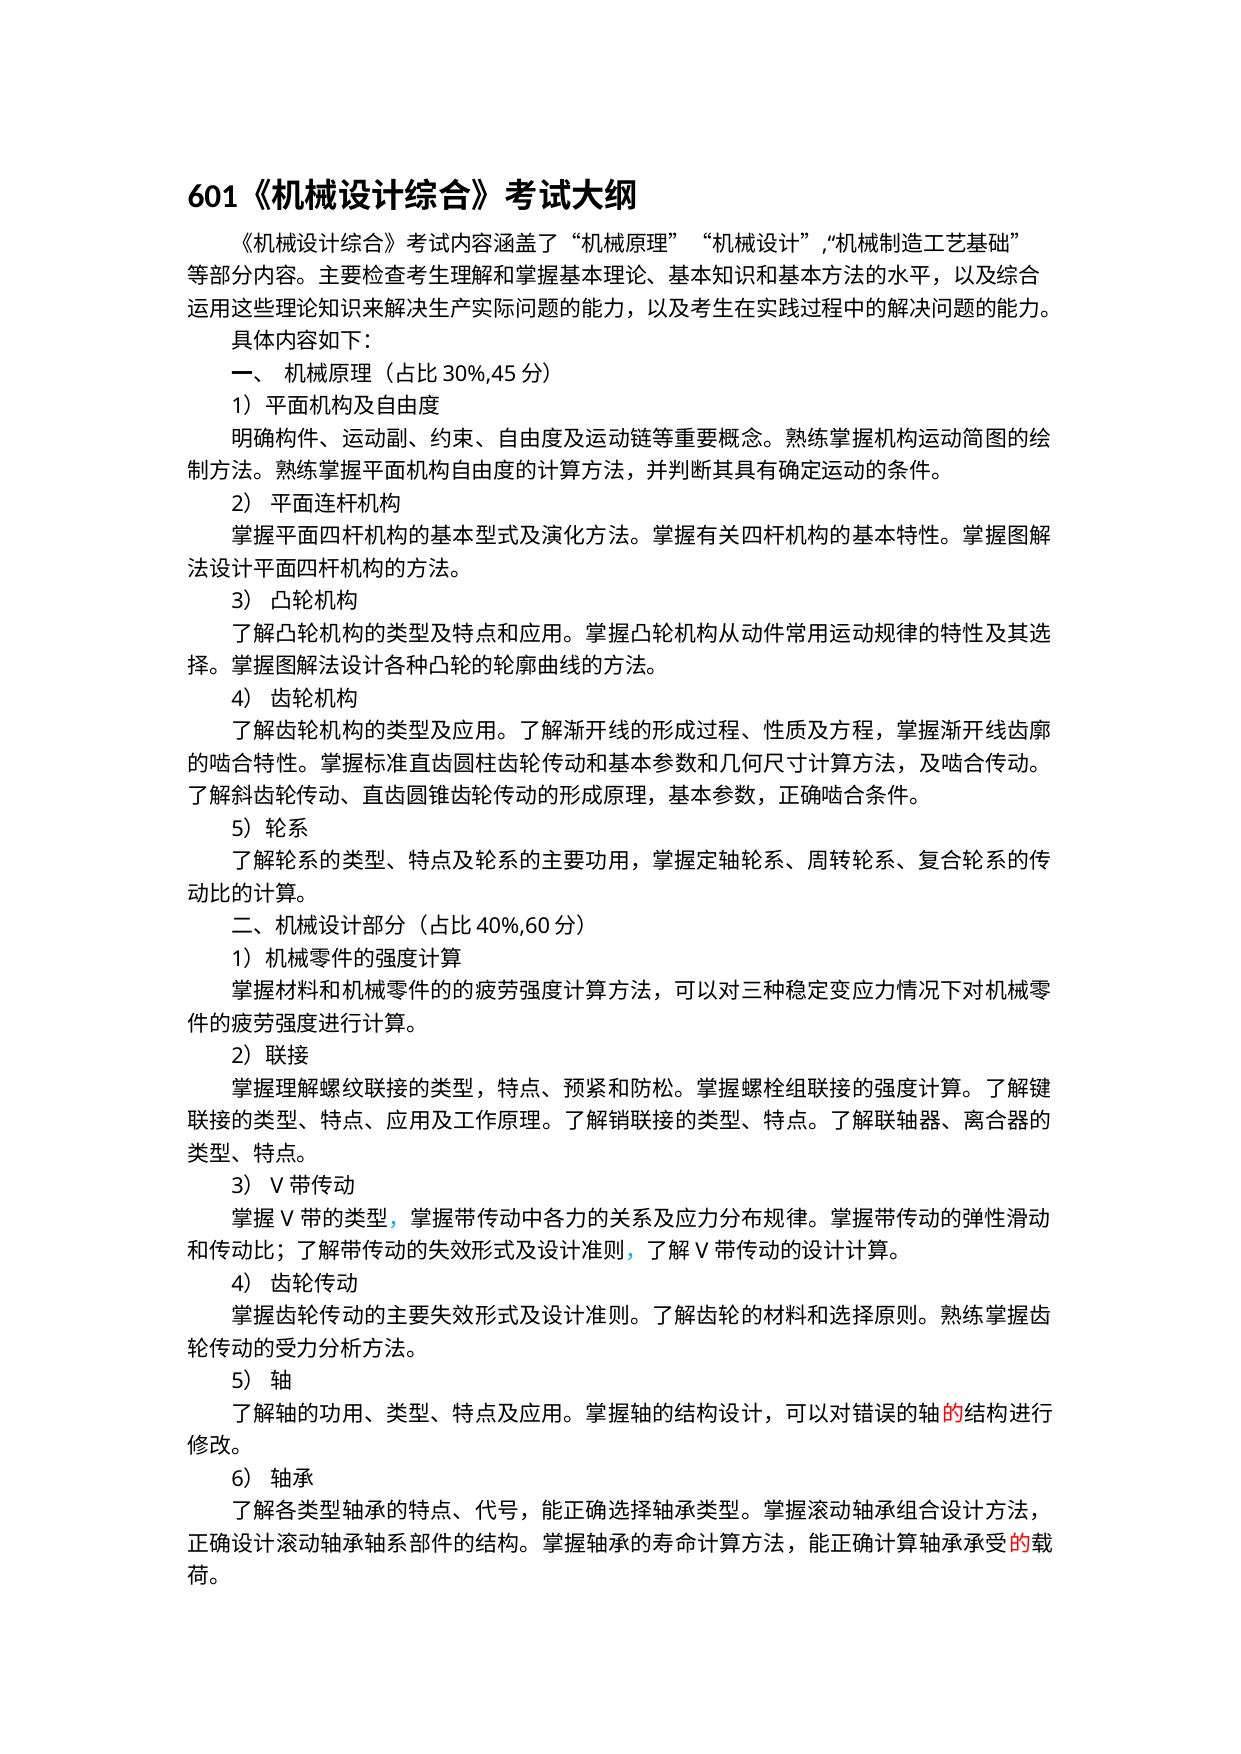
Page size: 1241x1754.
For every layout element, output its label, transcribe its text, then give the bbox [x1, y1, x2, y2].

text 掌握 V 带的类型，掌握带传动中各力的关系及应力分布规律。掌握带传动的弹性滑动和传动比；了解带传动的失效形式及设计准则，了解 V 带传动的设计计算。 [187, 1200, 1053, 1265]
text 601《机械设计综合》考试大纲 [187, 160, 1053, 225]
text 3） 凸轮机构 [187, 583, 1053, 615]
text 5）轮系 [187, 810, 1053, 843]
text 一、 机械原理（占比30%,45分） [187, 355, 1053, 388]
text 掌握平面四杆机构的基本型式及演化方法。掌握有关四杆机构的基本特性。掌握图解法设计平面四杆机构的方法。 [187, 518, 1053, 583]
text 3） V 带传动 [187, 1168, 1053, 1200]
text 了解轮系的类型、特点及轮系的主要功用，掌握定轴轮系、周转轮系、复合轮系的传动比的计算。 [187, 843, 1053, 908]
text 具体内容如下： [187, 323, 1053, 355]
text 掌握理解螺纹联接的类型，特点、预紧和防松。掌握螺栓组联接的强度计算。了解键联接的类型、特点、应用及工作原理。了解销联接的类型、特点。了解联轴器、离合器的类型、特点。 [187, 1070, 1053, 1168]
text 了解凸轮机构的类型及特点和应用。掌握凸轮机构从动件常用运动规律的特性及其选择。掌握图解法设计各种凸轮的轮廓曲线的方法。 [187, 615, 1053, 680]
text 掌握材料和机械零件的的疲劳强度计算方法，可以对三种稳定变应力情况下对机械零件的疲劳强度进行计算。 [187, 973, 1053, 1038]
text 5） 轴 [187, 1363, 1053, 1395]
text 二、机械设计部分（占比40%,60分） [187, 908, 1053, 940]
text 《机械设计综合》考试内容涵盖了“机械原理”“机械设计”,“机械制造工艺基础”等部分内容。主要检查考生理解和掌握基本理论、基本知识和基本方法的水平，以及综合运用这些理论知识来解决生产实际问题的能力，以及考生在实践过程中的解决问题的能力。 [187, 225, 1053, 323]
text 4） 齿轮机构 [187, 680, 1053, 713]
text 了解轴的功用、类型、特点及应用。掌握轴的结构设计，可以对错误的轴的结构进行修改。 [187, 1395, 1053, 1460]
text 了解齿轮机构的类型及应用。了解渐开线的形成过程、性质及方程，掌握渐开线齿廓的啮合特性。掌握标准直齿圆柱齿轮传动和基本参数和几何尺寸计算方法，及啮合传动。了解斜齿轮传动、直齿圆锥齿轮传动的形成原理，基本参数，正确啮合条件。 [187, 713, 1053, 810]
text 1）机械零件的强度计算 [187, 940, 1053, 973]
text 明确构件、运动副、约束、自由度及运动链等重要概念。熟练掌握机构运动简图的绘制方法。熟练掌握平面机构自由度的计算方法，并判断其具有确定运动的条件。 [187, 420, 1053, 485]
text 了解各类型轴承的特点、代号，能正确选择轴承类型。掌握滚动轴承组合设计方法，正确设计滚动轴承轴系部件的结构。掌握轴承的寿命计算方法，能正确计算轴承承受的载荷。 [187, 1493, 1053, 1590]
text 4） 齿轮传动 [187, 1265, 1053, 1298]
text 2） 平面连杆机构 [187, 485, 1053, 518]
text 1）平面机构及自由度 [187, 388, 1053, 420]
text 掌握齿轮传动的主要失效形式及设计准则。了解齿轮的材料和选择原则。熟练掌握齿轮传动的受力分析方法。 [187, 1298, 1053, 1363]
text 2）联接 [187, 1038, 1053, 1070]
text 6） 轴承 [187, 1460, 1053, 1493]
